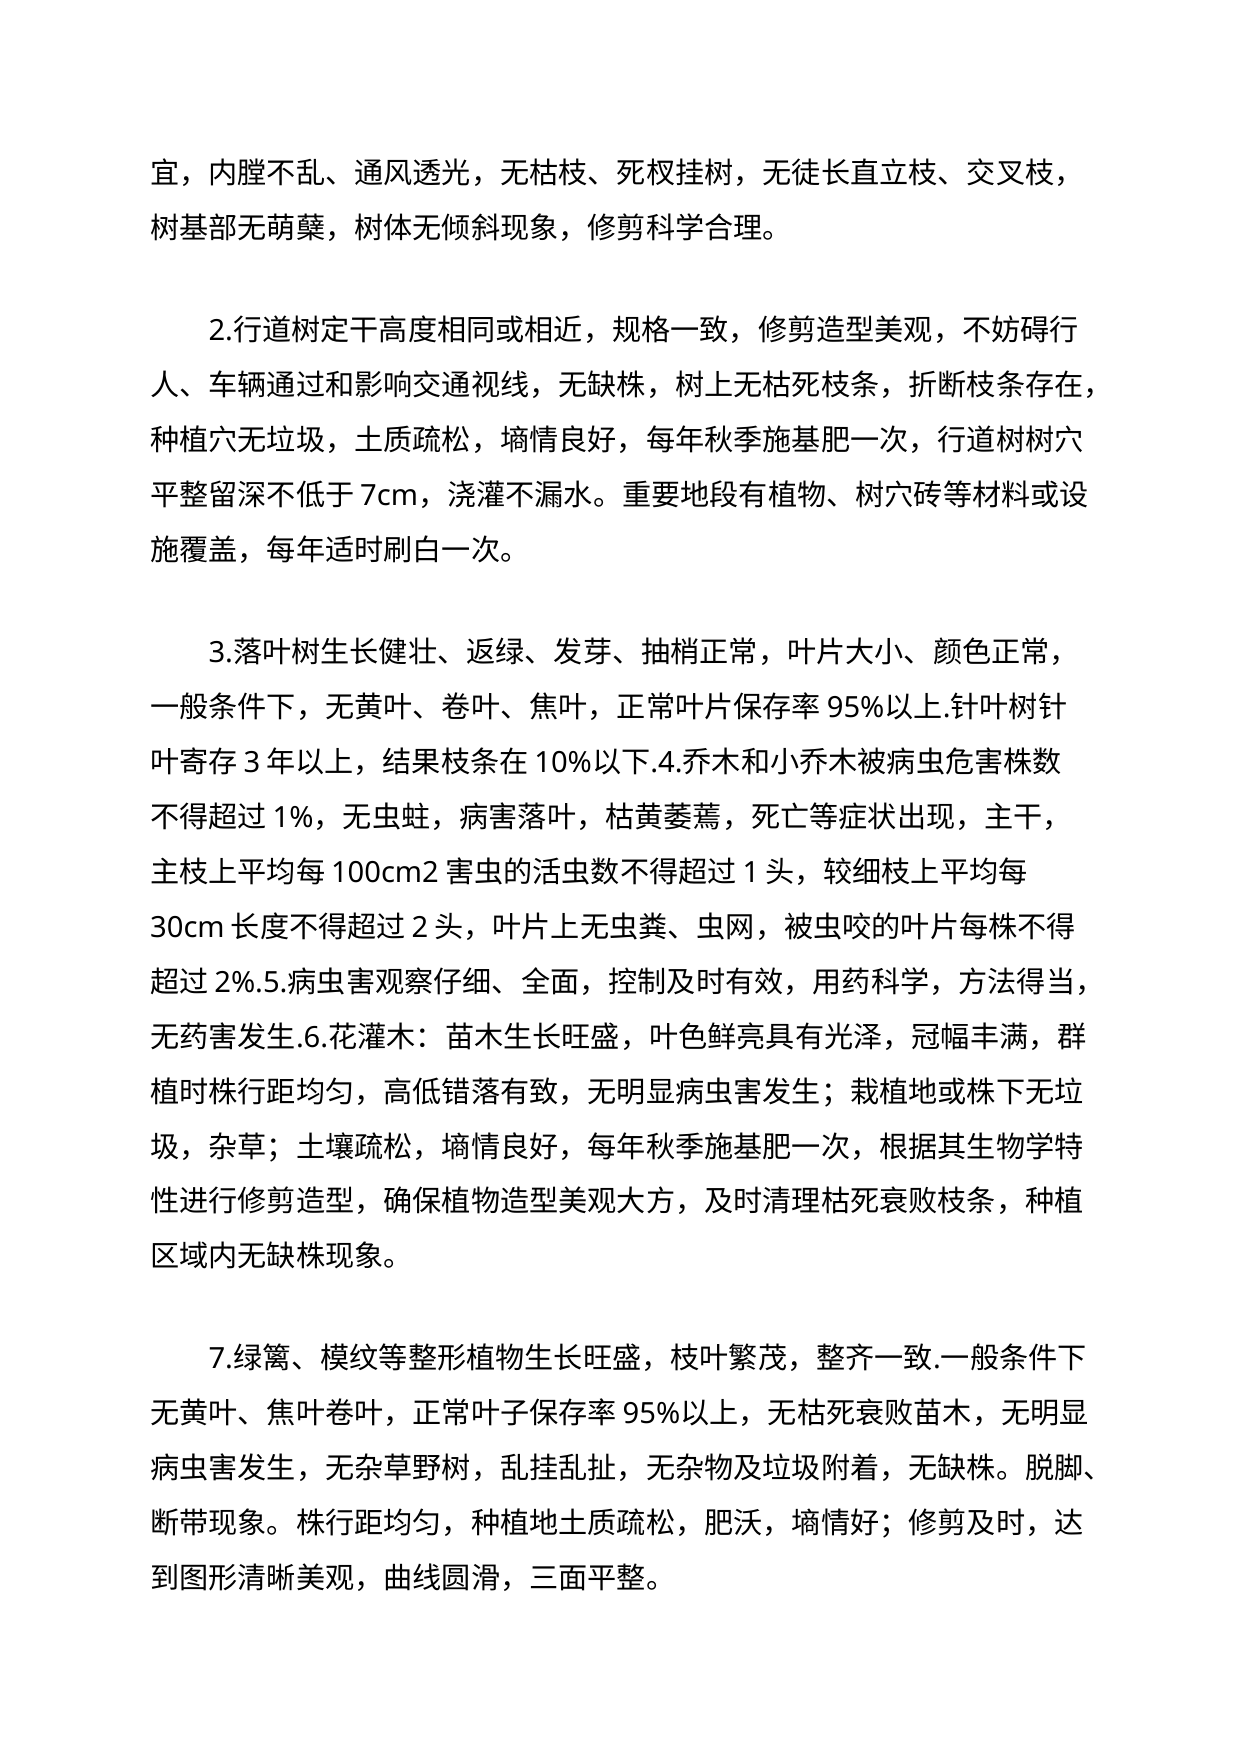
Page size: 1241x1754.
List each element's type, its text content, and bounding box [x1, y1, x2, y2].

text 2.行道树定干高度相同或相近，规格一致，修剪造型美观，不妨碍行人、车辆通过和影响交通视线，无缺株，树上无枯死枝条，折断枝条存在，种植穴无垃圾，土质疏松，墒情良好，每年秋季施基肥一次，行道树树穴平整留深不低于7cm，浇灌不漏水。重要地段有植物、树穴砖等材料或设施覆盖，每年适时刷白一次。 [150, 307, 1090, 569]
text 3.落叶树生长健壮、返绿、发芽、抽梢正常，叶片大小、颜色正常，一般条件下，无黄叶、卷叶、焦叶，正常叶片保存率95%以上.针叶树针叶寄存3年以上，结果枝条在10%以下.4.乔木和小乔木被病虫危害株数不得超过1%，无虫蛀，病害落叶，枯黄萎蔫，死亡等症状出现，主干，主枝上平均每100cm2害虫的活虫数不得超过1头，较细枝上平均每30cm长度不得超过2头，叶片上无虫粪、虫网，被虫咬的叶片每株不得超过2%.5.病虫害观察仔细、全面，控制及时有效，用药科学，方法得当，无药害发生.6.花灌木：苗木生长旺盛，叶色鲜亮具有光泽，冠幅丰满，群植时株行距均匀，高低错落有致，无明显病虫害发生；栽植地或株下无垃圾，杂草；土壤疏松，墒情良好，每年秋季施基肥一次，根据其生物学特性进行修剪造型，确保植物造型美观大方，及时清理枯死衰败枝条，种植区域内无缺株现象。 [150, 628, 1090, 1275]
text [150, 150, 1090, 247]
text 7.绿篱、模纹等整形植物生长旺盛，枝叶繁茂，整齐一致.一般条件下无黄叶、焦叶卷叶，正常叶子保存率95%以上，无枯死衰败苗木，无明显病虫害发生，无杂草野树，乱挂乱扯，无杂物及垃圾附着，无缺株。脱脚、断带现象。株行距均匀，种植地土质疏松，肥沃，墒情好；修剪及时，达到图形清晰美观，曲线圆滑，三面平整。 [150, 1335, 1090, 1597]
